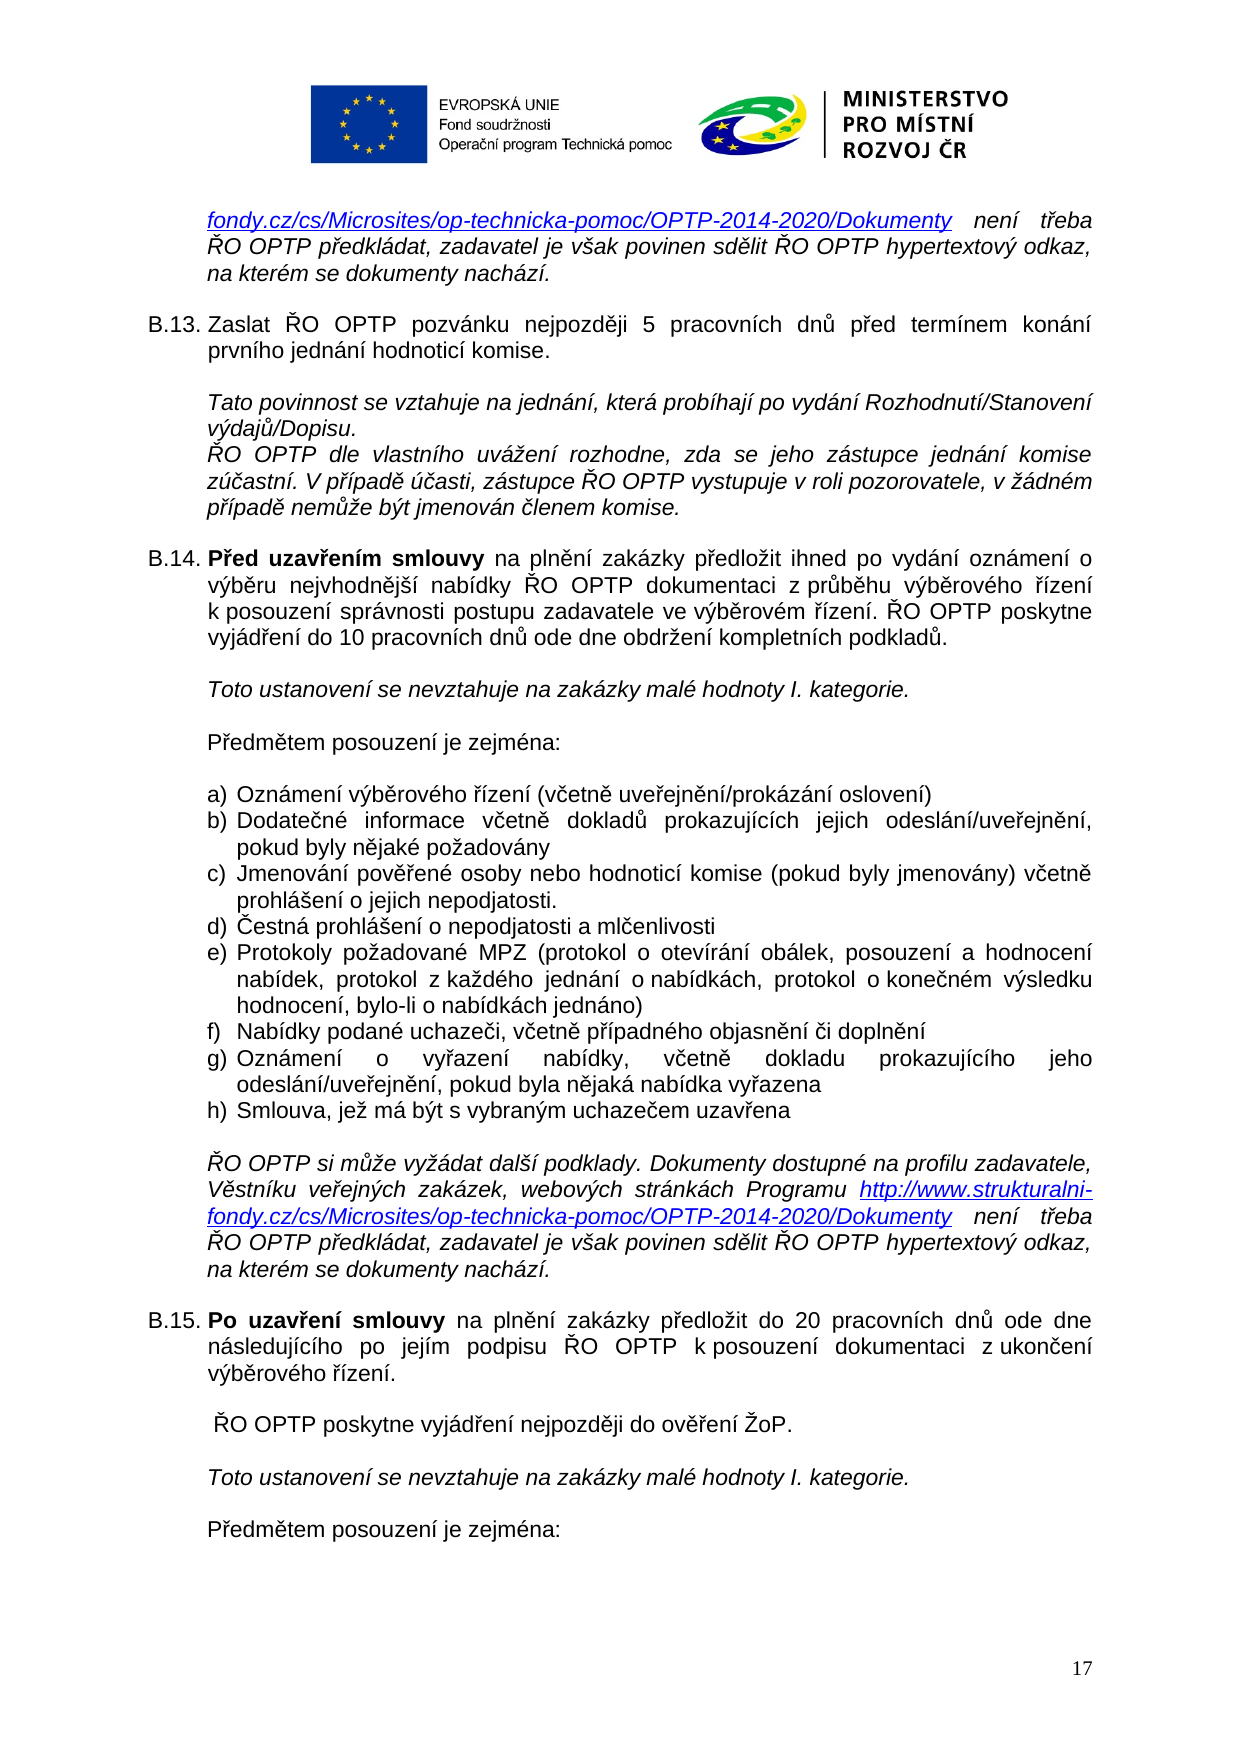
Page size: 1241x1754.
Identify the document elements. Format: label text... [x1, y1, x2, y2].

text Předmětem posouzení je zejména: [207, 728, 1092, 755]
list Dodatečné informace včetně dokladů prokazujících jejich odeslání/uveřejnění, pokud byly nějaké požadovány [207, 807, 1092, 860]
list Zaslat ŘO OPTP pozvánku nejpozději 5 pracovních dnů před termínem konání prvního jednání hodnoticí komise. [148, 311, 1092, 363]
list Před uzavřením smlouvy na plnění zakázky předložit ihned po vydání oznámení o výběru nejvhodnější nabídky ŘO OPTP dokumentaci z průběhu výběrového řízení k posouzení správnosti postupu zadavatele ve výběrovém řízení. ŘO OPTP poskytne vyjádření do 10 pracovních dnů ode dne obdržení kompletních podkladů. [148, 545, 1092, 651]
list Tato povinnost se vztahuje na jednání, která probíhají po vydání Rozhodnutí/Stanovení výdajů/Dopisu. [207, 388, 1092, 441]
list Oznámení o vyřazení nabídky, včetně dokladu prokazujícího jeho odeslání/uveřejnění, pokud byla nějaká nabídka vyřazena [207, 1045, 1092, 1097]
list Oznámení výběrového řízení (včetně uveřejnění/prokázání oslovení) [207, 781, 1092, 807]
list Po uzavření smlouvy na plnění zakázky předložit do 20 pracovních dnů ode dne následujícího po jejím podpisu ŘO OPTP k posouzení dokumentaci z ukončení výběrového řízení. [148, 1307, 1092, 1386]
list Čestná prohlášení o nepodjatosti a mlčenlivosti [207, 913, 1092, 939]
list Jmenování pověřené osoby nebo hodnoticí komise (pokud byly jmenovány) včetně prohlášení o jejich nepodjatosti. [207, 860, 1092, 913]
list Toto ustanovení se nevztahuje na zakázky malé hodnoty I. kategorie. [207, 676, 1092, 702]
list Smlouva, jež má být s vybraným uchazečem uzavřena [207, 1097, 1092, 1124]
picture [286, 59, 1033, 189]
list Toto ustanovení se nevztahuje na zakázky malé hodnoty I. kategorie. [207, 1464, 1092, 1490]
list Protokoly požadované MPZ (protokol o otevírání obálek, posouzení a hodnocení nabídek, protokol z každého jednání o nabídkách, protokol o konečném výsledku hodnocení, bylo-li o nabídkách jednáno) [207, 939, 1092, 1018]
text Předmětem posouzení je zejména: [207, 1516, 1092, 1543]
list ŘO OPTP dle vlastního uvážení rozhodne, zda se jeho zástupce jednání komise zúčastní. V případě účasti, zástupce ŘO OPTP vystupuje v roli pozorovatele, v žádném případě nemůže být jmenován členem komise. [207, 441, 1092, 520]
list ŘO OPTP poskytne vyjádření nejpozději do ověření ŽoP. [207, 1411, 1092, 1437]
list Nabídky podané uchazeči, včetně případného objasnění či doplnění [207, 1018, 1092, 1045]
